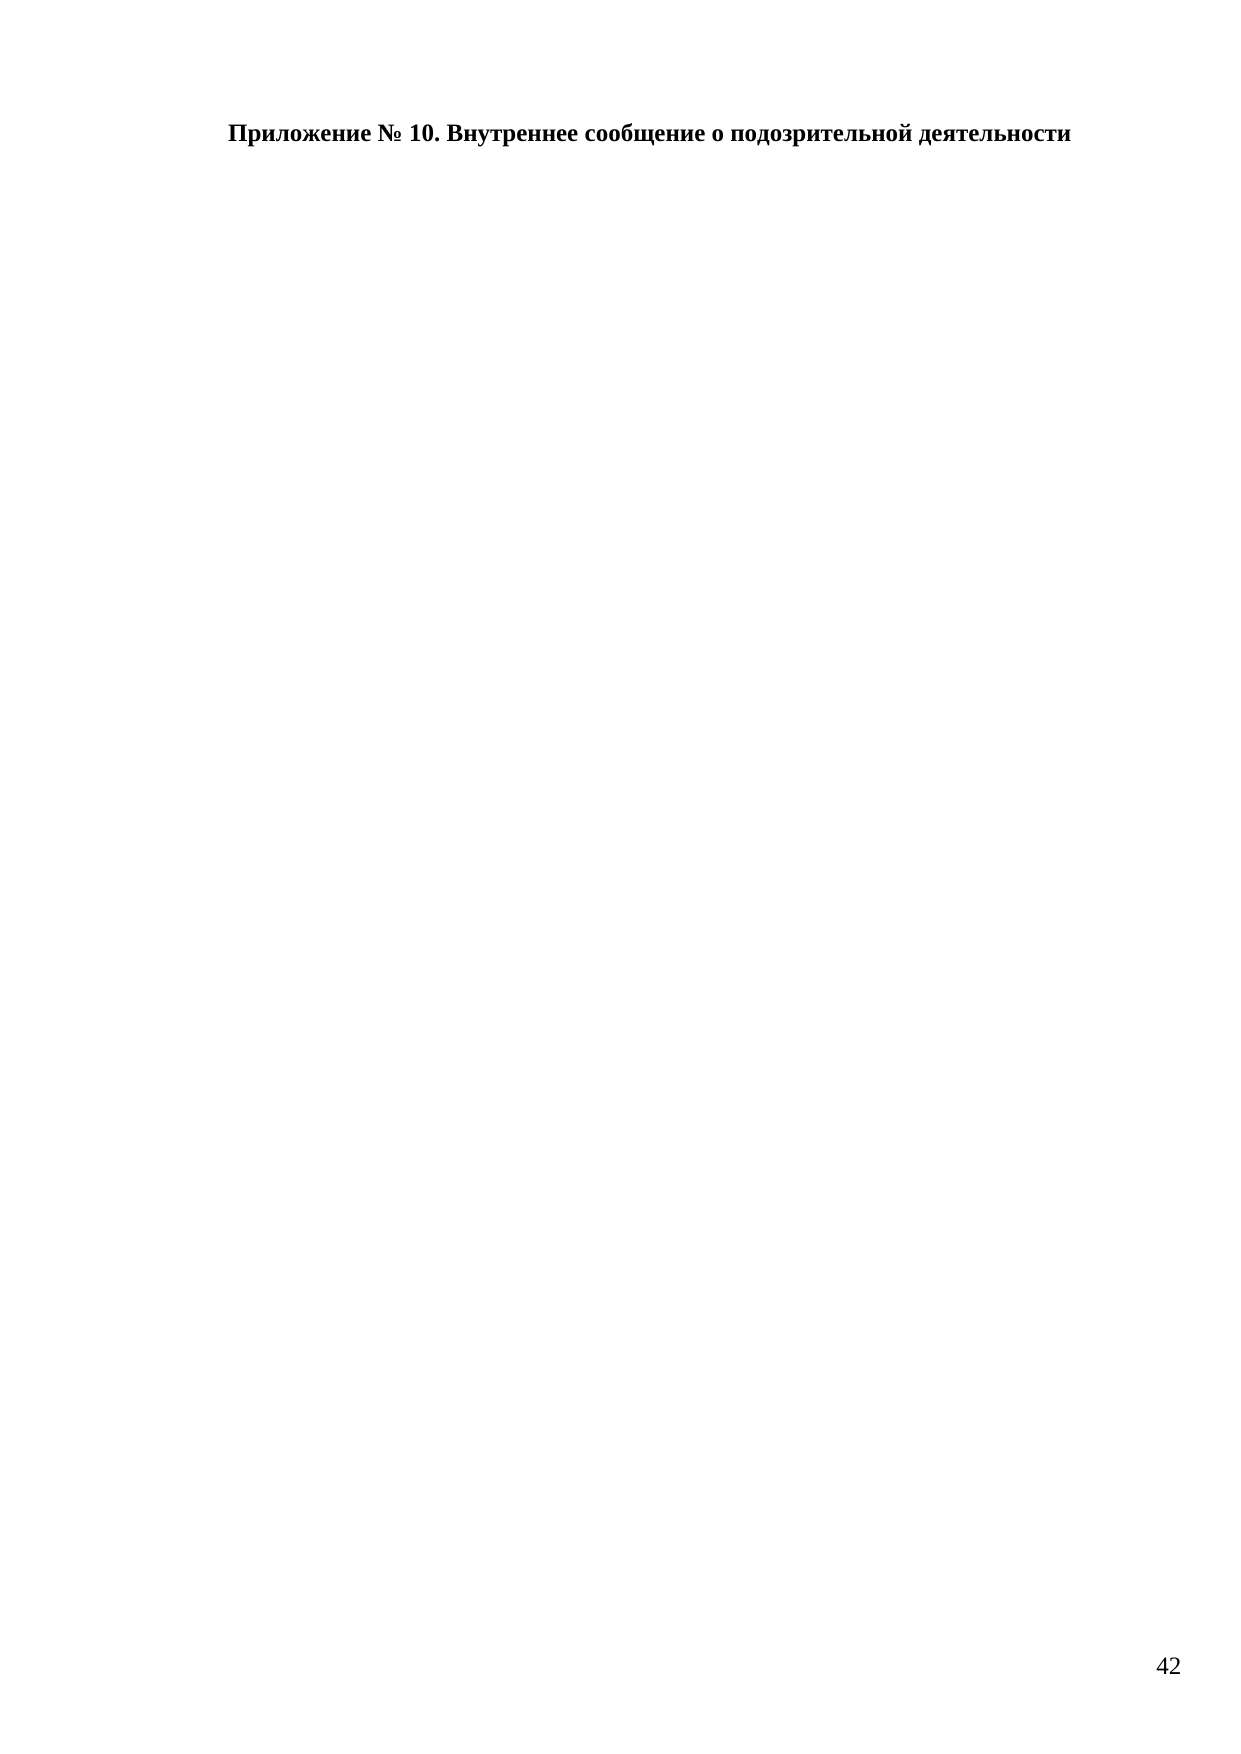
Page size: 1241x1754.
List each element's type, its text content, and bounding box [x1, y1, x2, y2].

text Приложение № 10. Внутреннее сообщение о подозрительной деятельности [118, 118, 1181, 147]
